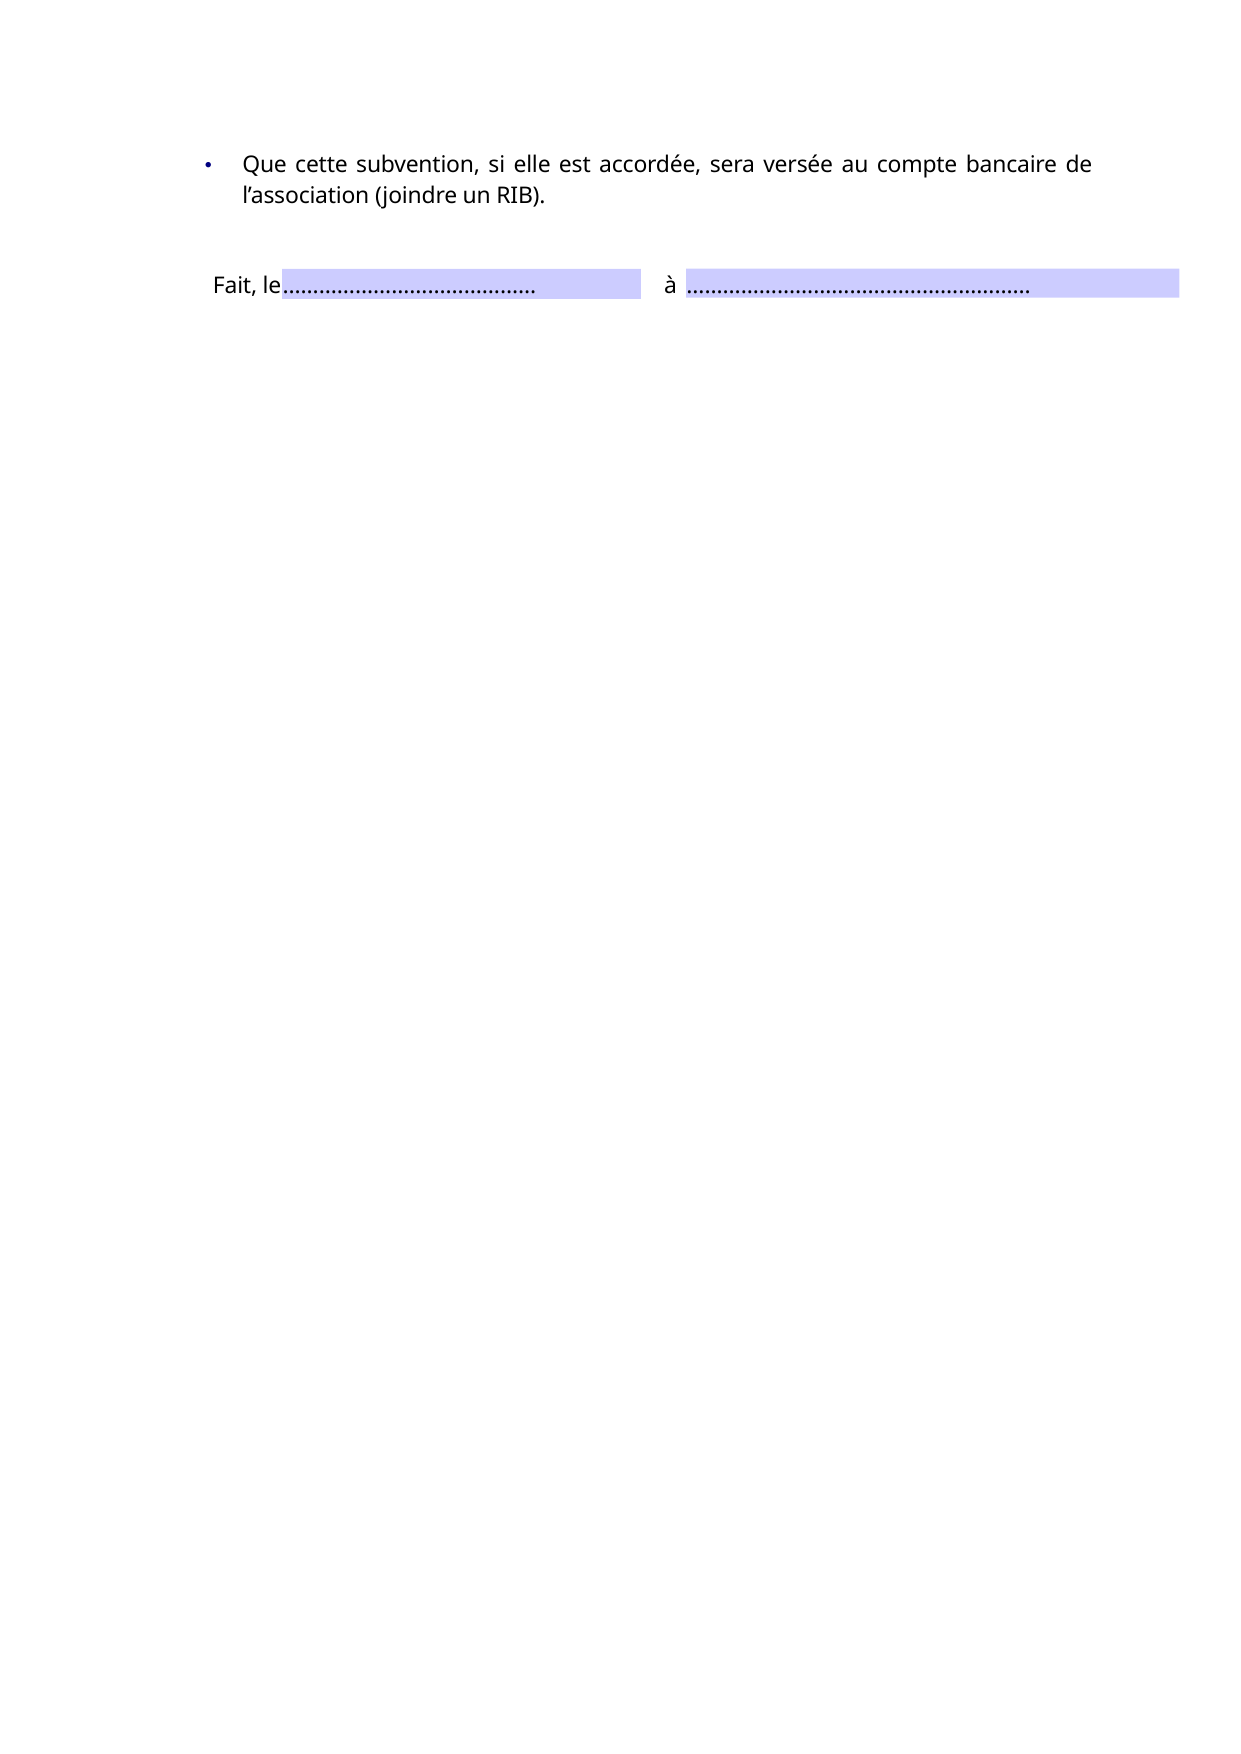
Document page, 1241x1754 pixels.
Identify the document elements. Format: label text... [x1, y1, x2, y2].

list Que cette subvention, si elle est accordée, sera versée au compte bancaire de l’association (joindre un RIB). [204, 148, 1093, 210]
text Fait, le à [213, 269, 1075, 300]
